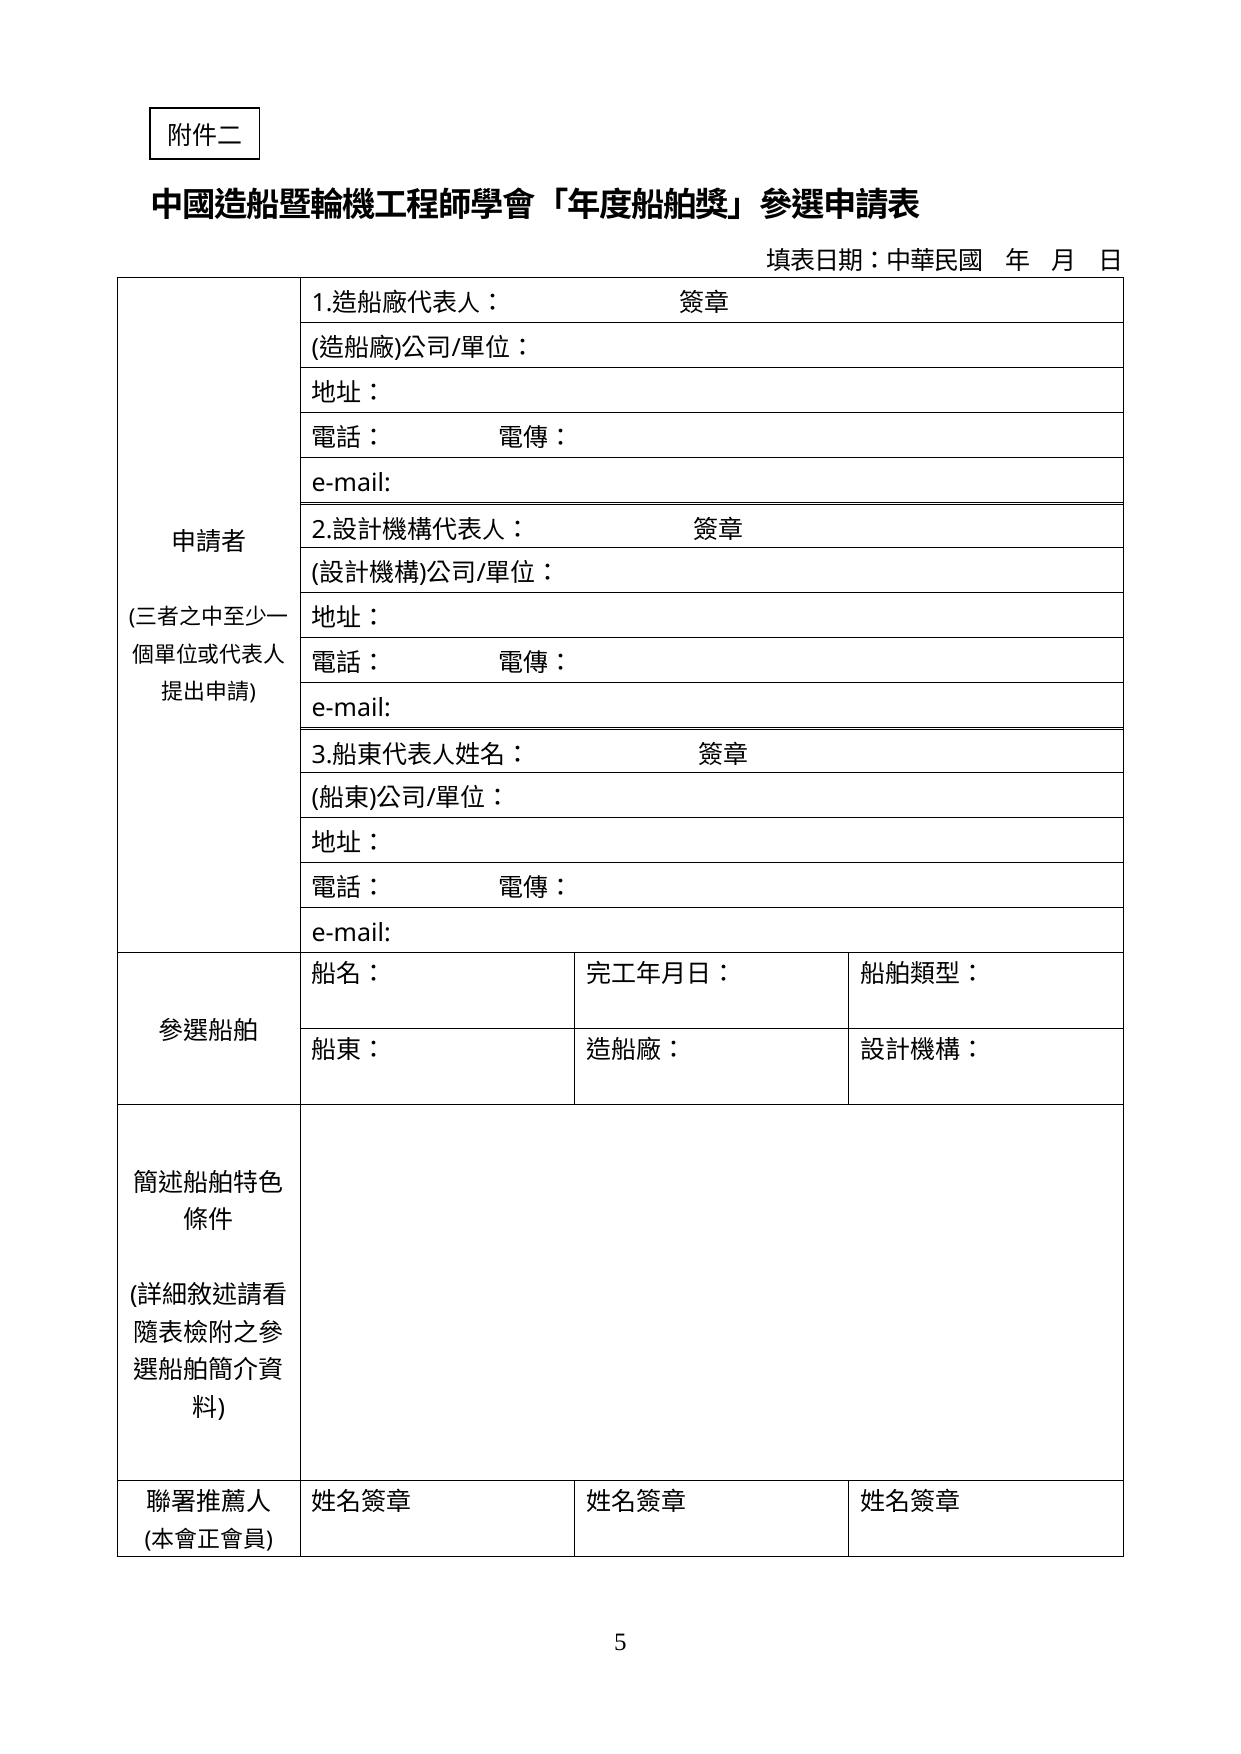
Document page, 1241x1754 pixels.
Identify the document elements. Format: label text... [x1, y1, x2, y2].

table_cell 姓名簽章 [301, 1481, 574, 1556]
table_cell (設計機構)公司/單位： [301, 548, 1123, 592]
table_cell e-mail: [301, 458, 1123, 502]
table_cell 姓名簽章 [849, 1481, 1123, 1556]
table_header 1.造船廠代表人： 簽章 [301, 278, 1123, 322]
table_cell 地址： [301, 818, 1123, 862]
table_cell 參選船舶 [118, 953, 300, 1104]
table_cell 造船廠： [575, 1029, 848, 1104]
table_cell 電話： 電傳： [301, 863, 1123, 907]
table_cell 2.設計機構代表人： 簽章 [301, 505, 1123, 547]
table_cell 電話： 電傳： [301, 638, 1123, 682]
table_cell 船名： [301, 953, 574, 1028]
table_cell 地址： [301, 593, 1123, 637]
text 填表日期：中華民國 年 月 日 [150, 239, 1124, 277]
table_cell e-mail: [301, 683, 1123, 727]
table_cell e-mail: [301, 908, 1123, 952]
table_cell 3.船東代表人姓名： 簽章 [301, 730, 1123, 772]
table_cell 船舶類型： [849, 953, 1123, 1028]
table_cell 地址： [301, 368, 1123, 412]
table_cell (造船廠)公司/單位： [301, 323, 1123, 367]
table_cell 設計機構： [849, 1029, 1123, 1104]
table_cell [301, 1105, 1123, 1480]
table_cell 簡述船舶特色條件 (詳細敘述請看隨表檢附之參選船舶簡介資料) [118, 1105, 300, 1480]
table_cell 聯署推薦人 (本會正會員) [118, 1481, 300, 1556]
table_cell 完工年月日： [575, 953, 848, 1028]
table_header 申請者 (三者之中至少一個單位或代表人提出申請) [118, 278, 300, 952]
table_cell 姓名簽章 [575, 1481, 848, 1556]
table_cell (船東)公司/單位： [301, 773, 1123, 817]
table_cell 船東： [301, 1029, 574, 1104]
table_cell 電話： 電傳： [301, 413, 1123, 457]
